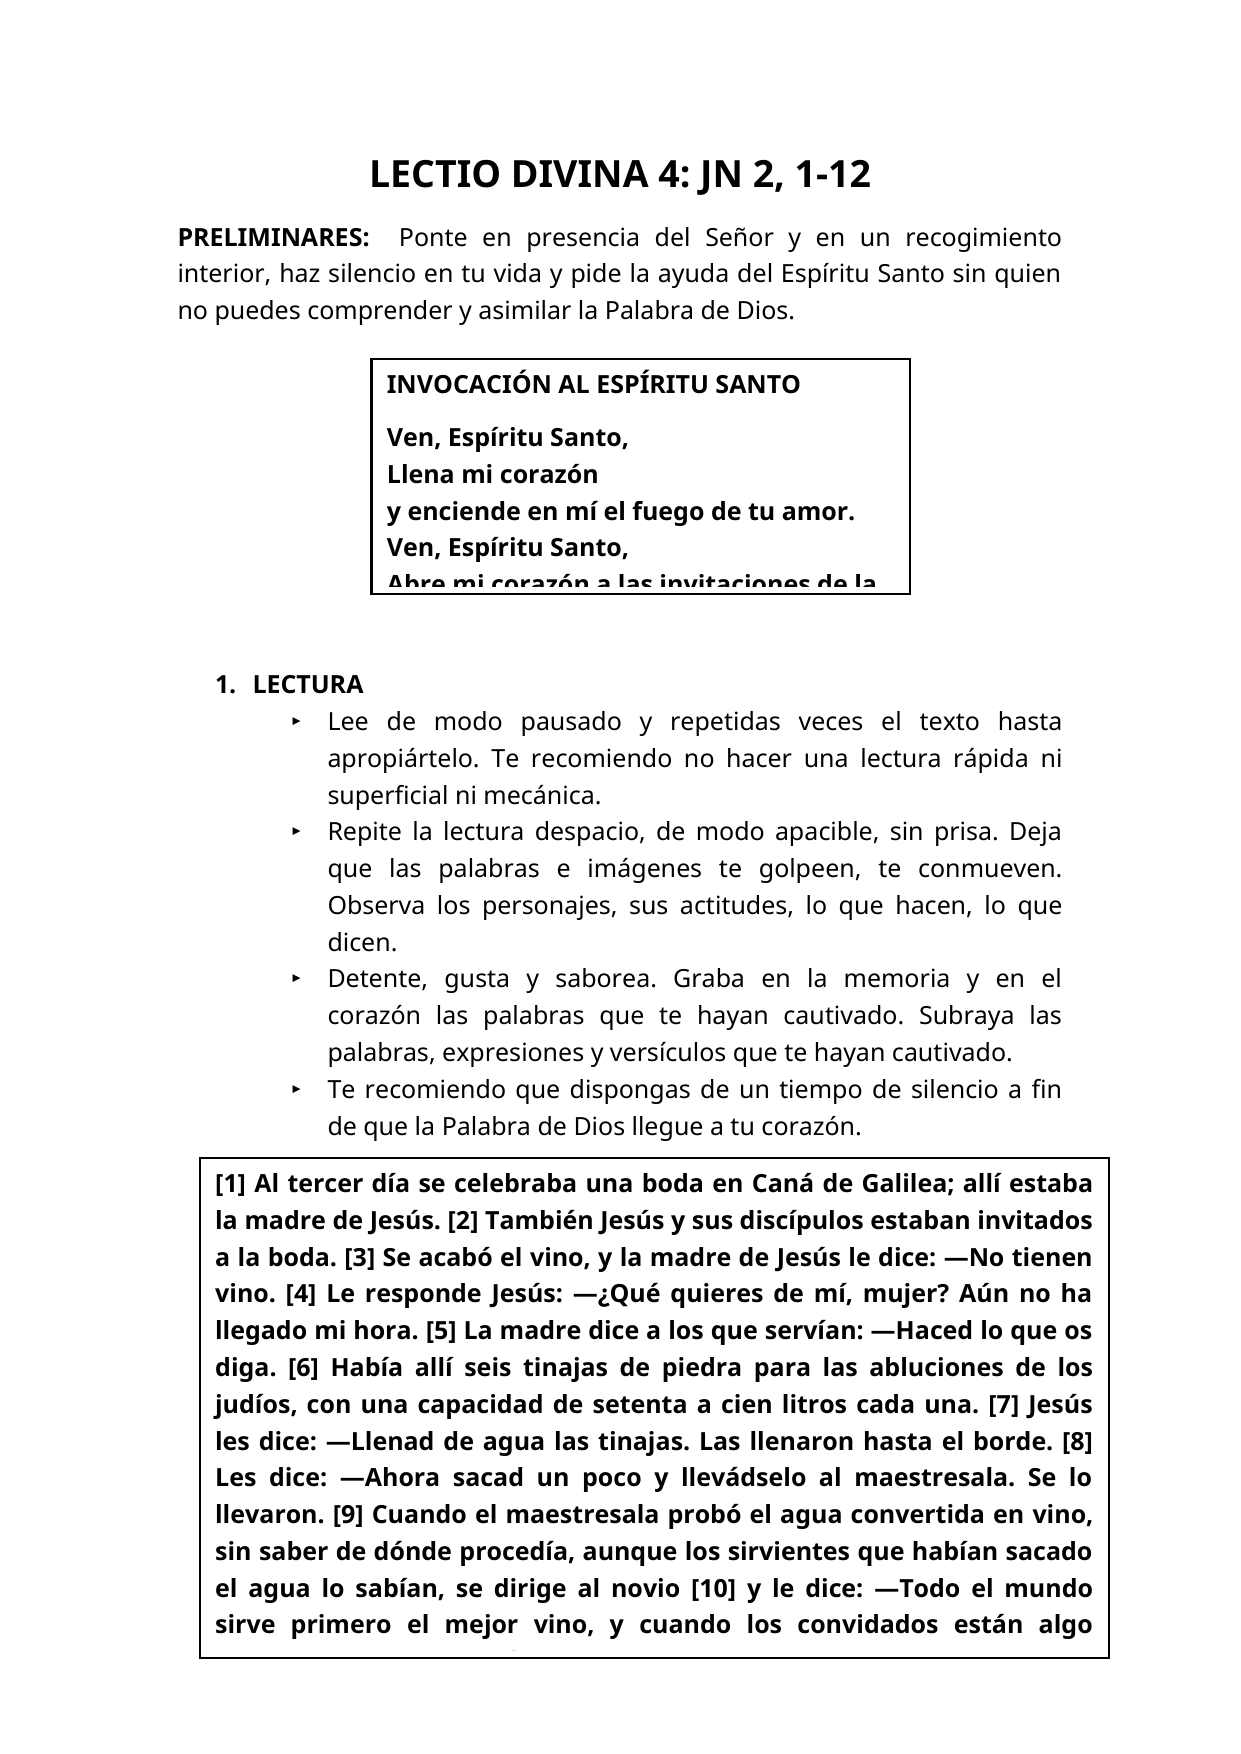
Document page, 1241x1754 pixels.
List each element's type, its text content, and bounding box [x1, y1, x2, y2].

list Repite la lectura despacio, de modo apacible, sin prisa. Deja que las palabras e imágenes te golpeen, te conmueven. Observa los personajes, sus actitudes, lo que hacen, lo que dicen. [290, 814, 1063, 958]
list Detente, gusta y saborea. Graba en la memoria y en el corazón las palabras que te hayan cautivado. Subraya las palabras, expresiones y versículos que te hayan cautivado. [290, 961, 1063, 1069]
text PRELIMINARES: Ponte en presencia del Señor y en un recogimiento interior, haz silencio en tu vida y pide la ayuda del Espíritu Santo sin quien no puedes comprender y asimilar la Palabra de Dios. [177, 219, 1063, 327]
text LECTIO DIVINA 4: JN 2, 1-12 [177, 148, 1063, 199]
list Te recomiendo que dispongas de un tiempo de silencio a fin de que la Palabra de Dios llegue a tu corazón. [290, 1071, 1063, 1142]
list Lee de modo pausado y repetidas veces el texto hasta apropiártelo. Te recomiendo no hacer una lectura rápida ni superficial ni mecánica. [290, 704, 1063, 811]
list LECTURA [215, 667, 1063, 701]
